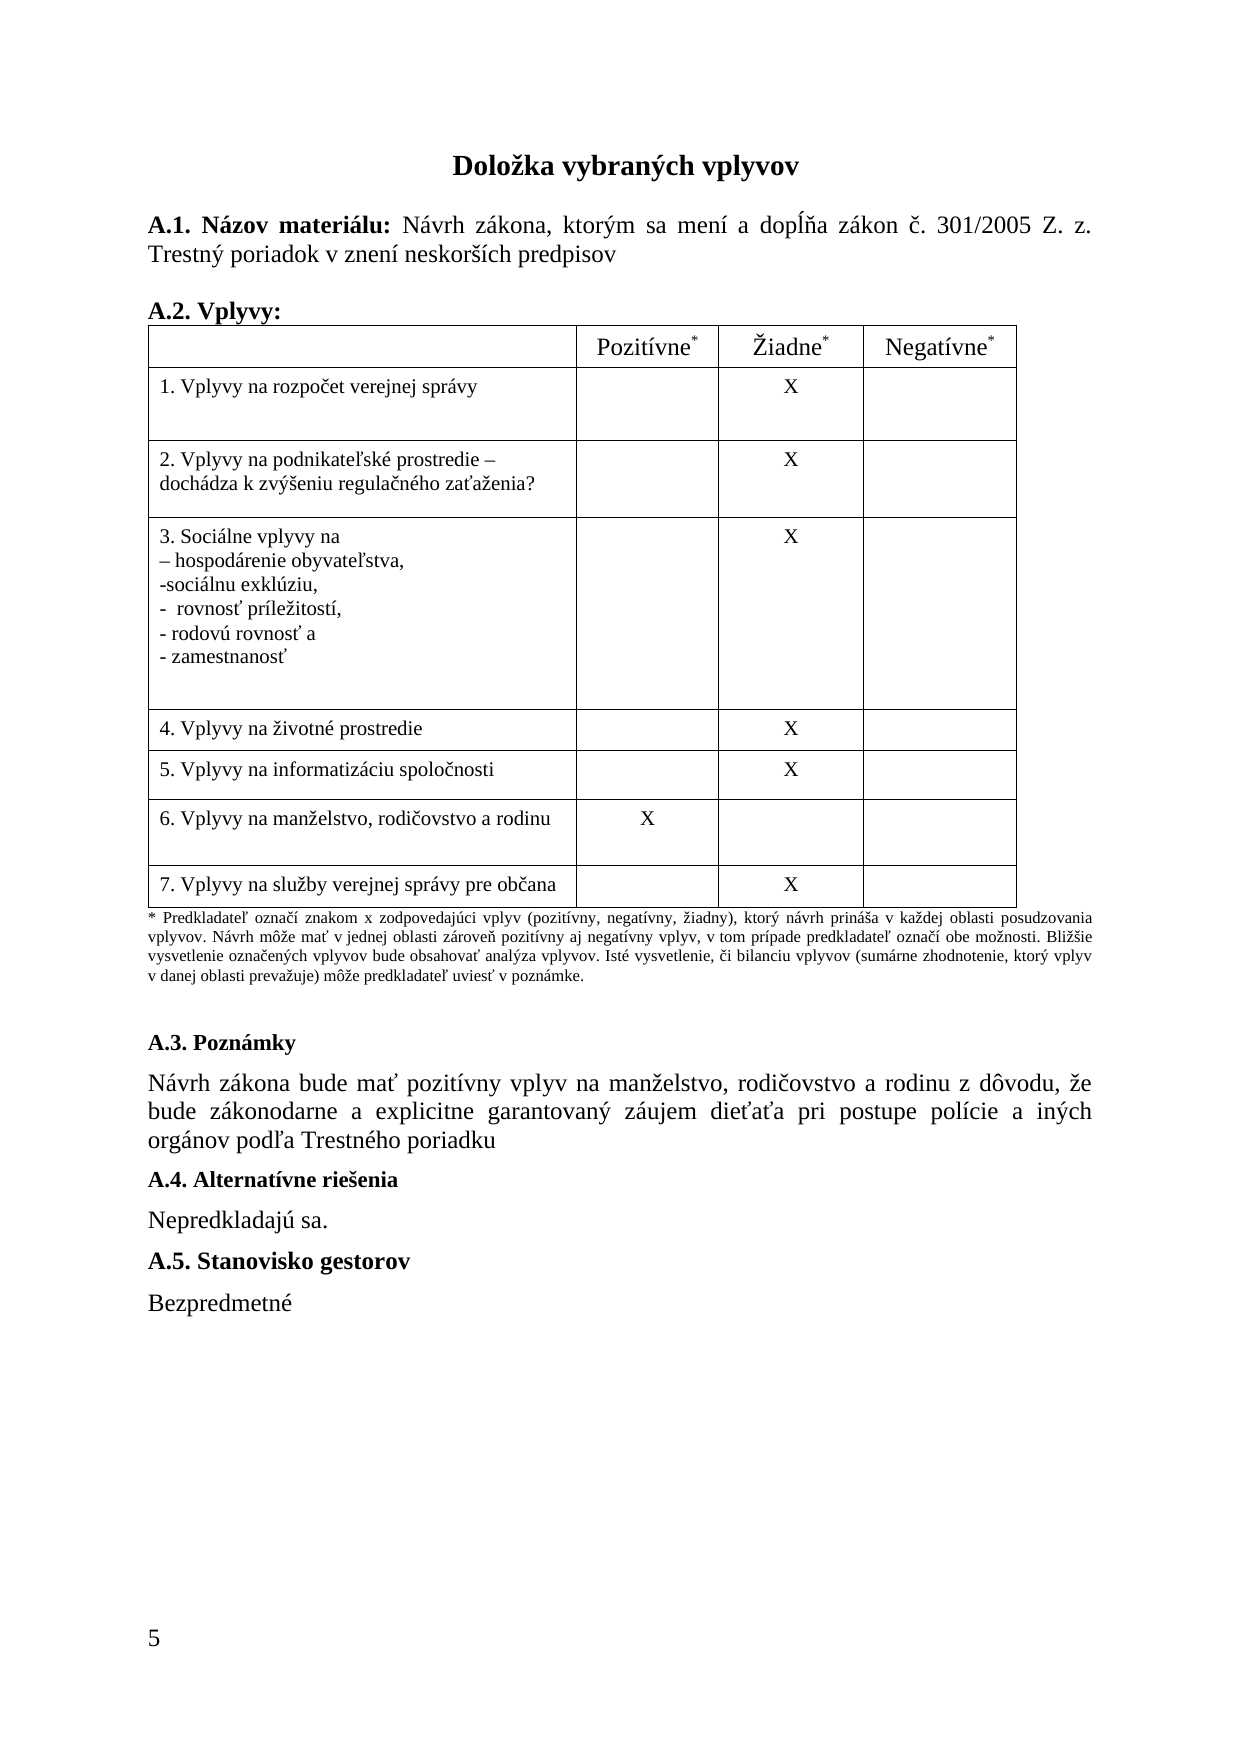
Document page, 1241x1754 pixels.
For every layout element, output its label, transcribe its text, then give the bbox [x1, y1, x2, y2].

table_cell [719, 800, 863, 865]
table_cell [864, 800, 1016, 865]
table_cell [864, 710, 1016, 750]
table_header Pozitívne* [577, 326, 718, 367]
table_cell 7. Vplyvy na služby verejnej správy pre občana [149, 866, 576, 907]
table_cell X [719, 518, 863, 709]
table_header [149, 326, 576, 367]
table_cell 4. Vplyvy na životné prostredie [149, 710, 576, 750]
table_cell [864, 751, 1016, 799]
text A.5. Stanovisko gestorov [148, 1246, 1093, 1275]
table_cell [577, 751, 718, 799]
text Návrh zákona bude mať pozitívny vplyv na manželstvo, rodičovstvo a rodinu z dôvodu, že bude zákonodarne a explicitne garantovaný záujem dieťaťa pri postupe polície a iných orgánov podľa Trestného poriadku [148, 1068, 1093, 1154]
table_cell [577, 441, 718, 517]
table_cell X [577, 800, 718, 865]
table_header Žiadne* [719, 326, 863, 367]
table_header Negatívne* [864, 326, 1016, 367]
text A.3. Poznámky [148, 1029, 1093, 1055]
table_cell X [719, 710, 863, 750]
table_cell [577, 710, 718, 750]
text * Predkladateľ označí znakom x zodpovedajúci vplyv (pozitívny, negatívny, žiadny), ktorý návrh prináša v každej oblasti posudzovania vplyvov. Návrh môže mať v jednej oblasti zároveň pozitívny aj negatívny vplyv, v tom prípade predkladateľ označí obe možnosti. Bližšie vysvetlenie označených vplyvov bude obsahovať analýza vplyvov. Isté vysvetlenie, či bilanciu vplyvov (sumárne zhodnotenie, ktorý vplyv v danej oblasti prevažuje) môže predkladateľ uviesť v poznámke. [148, 908, 1093, 984]
table_cell 1. Vplyvy na rozpočet verejnej správy [149, 368, 576, 440]
table_cell X [719, 866, 863, 907]
table_cell [577, 518, 718, 709]
table_cell [577, 368, 718, 440]
table_cell X [719, 751, 863, 799]
table_cell [864, 866, 1016, 907]
table_cell [864, 441, 1016, 517]
text A.1. Názov materiálu: Návrh zákona, ktorým sa mení a dopĺňa zákon č. 301/2005 Z. z. Trestný poriadok v znení neskorších predpisov [148, 210, 1093, 267]
table_cell 3. Sociálne vplyvy na – hospodárenie obyvateľstva, -sociálnu exklúziu, - rovnosť príležitostí, - rodovú rovnosť a - zamestnanosť [149, 518, 576, 709]
table_cell [864, 368, 1016, 440]
table_cell X [719, 368, 863, 440]
table_cell [577, 866, 718, 907]
table_cell 5. Vplyvy na informatizáciu spoločnosti [149, 751, 576, 799]
text A.2. Vplyvy: [148, 296, 1093, 325]
text A.4. Alternatívne riešenia [148, 1166, 1093, 1193]
table_cell 6. Vplyvy na manželstvo, rodičovstvo a rodinu [149, 800, 576, 865]
table_cell 2. Vplyvy na podnikateľské prostredie – dochádza k zvýšeniu regulačného zaťaženia? [149, 441, 576, 517]
text Nepredkladajú sa. [148, 1205, 1093, 1234]
text Bezpredmetné [148, 1288, 1093, 1316]
table_cell X [719, 441, 863, 517]
table_cell [864, 518, 1016, 709]
text Doložka vybraných vplyvov [148, 148, 1104, 181]
